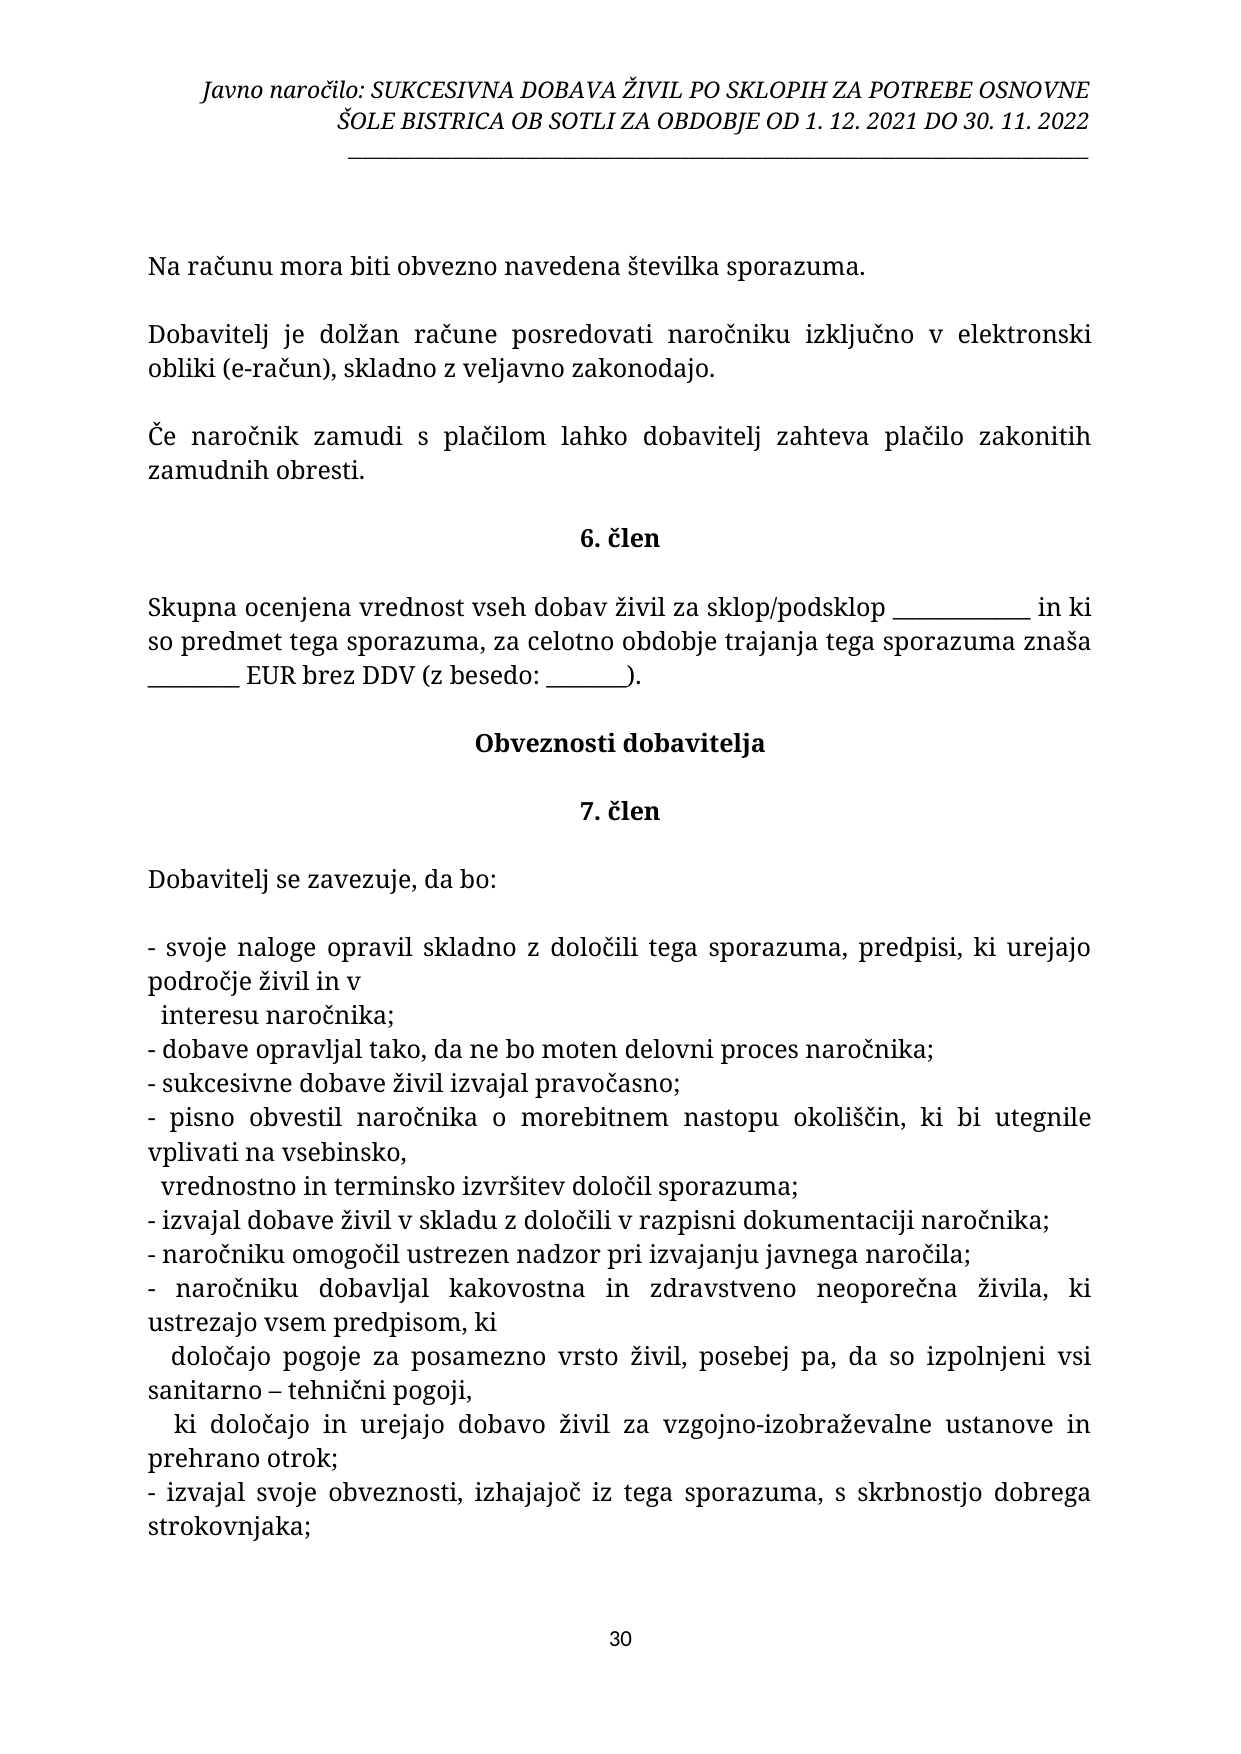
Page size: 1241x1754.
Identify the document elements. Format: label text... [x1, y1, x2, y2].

text - izvajal dobave živil v skladu z določili v razpisni dokumentaciji naročnika; [148, 1202, 1093, 1236]
text ki določajo in urejajo dobavo živil za vzgojno-izobraževalne ustanove in prehrano otrok; [148, 1407, 1093, 1475]
text določajo pogoje za posamezno vrsto živil, posebej pa, da so izpolnjeni vsi sanitarno – tehnični pogoji, [148, 1338, 1093, 1407]
text - pisno obvestil naročnika o morebitnem nastopu okoliščin, ki bi utegnile vplivati na vsebinsko, [148, 1100, 1093, 1168]
text 7. člen [148, 793, 1093, 828]
text Skupna ocenjena vrednost vseh dobav živil za sklop/podsklop ____________ in ki so predmet tega sporazuma, za celotno obdobje trajanja tega sporazuma znaša ________ EUR brez DDV (z besedo: _______). [148, 589, 1093, 691]
text Na računu mora biti obvezno navedena številka sporazuma. [148, 248, 1093, 283]
text 6. člen [148, 521, 1093, 555]
text Obveznosti dobavitelja [148, 725, 1093, 759]
text Dobavitelj je dolžan račune posredovati naročniku izključno v elektronski obliki (e-račun), skladno z veljavno zakonodajo. [148, 317, 1093, 385]
text vrednostno in terminsko izvršitev določil sporazuma; [148, 1168, 1093, 1202]
text - naročniku omogočil ustrezen nadzor pri izvajanju javnega naročila; [148, 1236, 1093, 1270]
text - sukcesivne dobave živil izvajal pravočasno; [148, 1066, 1093, 1100]
text - naročniku dobavljal kakovostna in zdravstveno neoporečna živila, ki ustrezajo vsem predpisom, ki [148, 1270, 1093, 1338]
text - dobave opravljal tako, da ne bo moten delovni proces naročnika; [148, 1032, 1093, 1066]
text Če naročnik zamudi s plačilom lahko dobavitelj zahteva plačilo zakonitih zamudnih obresti. [148, 419, 1093, 487]
text Dobavitelj se zavezuje, da bo: [148, 862, 1093, 896]
text - svoje naloge opravil skladno z določili tega sporazuma, predpisi, ki urejajo področje živil in v [148, 930, 1093, 998]
text interesu naročnika; [148, 998, 1093, 1032]
text - izvajal svoje obveznosti, izhajajoč iz tega sporazuma, s skrbnostjo dobrega strokovnjaka; [148, 1475, 1093, 1543]
